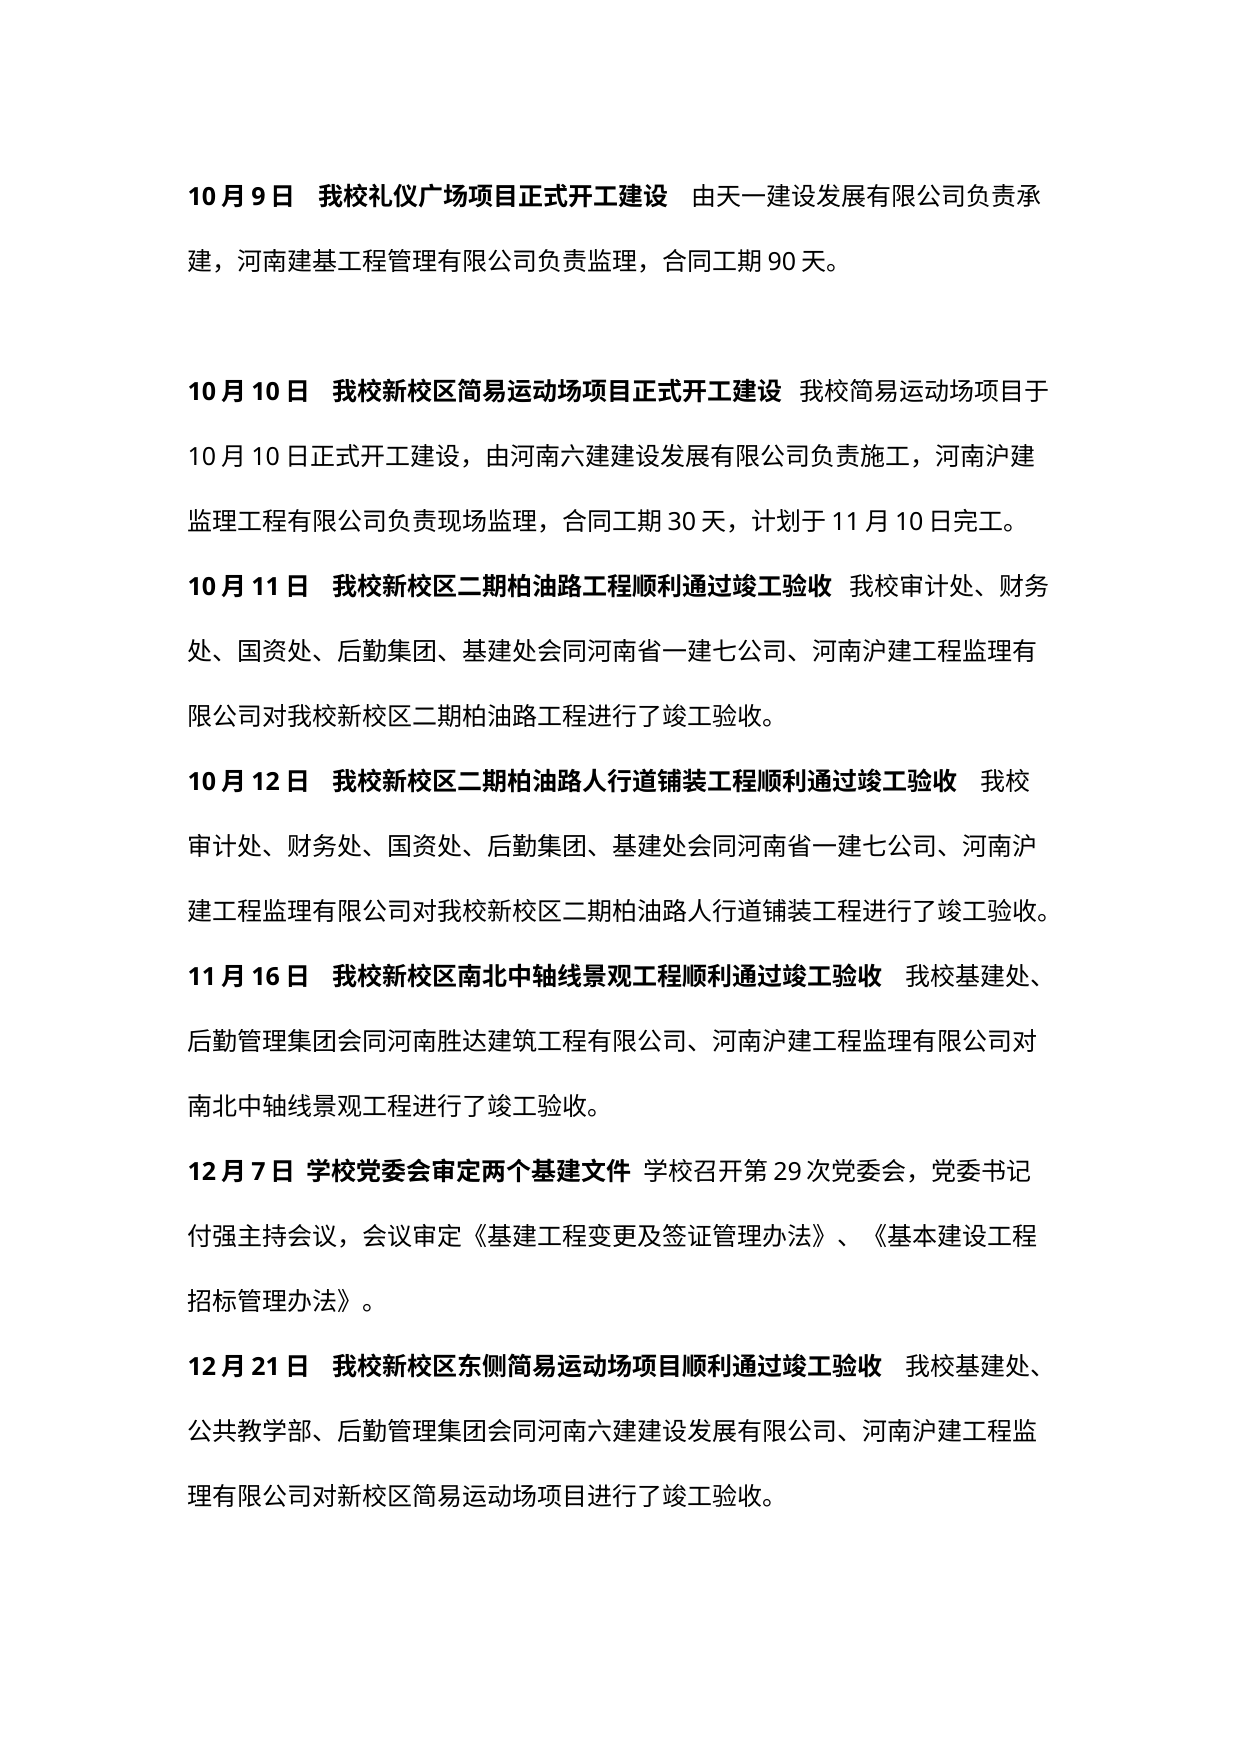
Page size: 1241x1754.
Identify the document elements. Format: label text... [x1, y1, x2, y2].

text 12月21日 我校新校区东侧简易运动场项目顺利通过竣工验收 我校基建处、公共教学部、后勤管理集团会同河南六建建设发展有限公司、河南沪建工程监理有限公司对新校区简易运动场项目进行了竣工验收。 [187, 1332, 1053, 1527]
text 10月9日 我校礼仪广场项目正式开工建设 由天一建设发展有限公司负责承建，河南建基工程管理有限公司负责监理，合同工期90天。 [187, 162, 1053, 292]
text 10月12日 我校新校区二期柏油路人行道铺装工程顺利通过竣工验收 我校审计处、财务处、国资处、后勤集团、基建处会同河南省一建七公司、河南沪建工程监理有限公司对我校新校区二期柏油路人行道铺装工程进行了竣工验收。 [187, 747, 1053, 942]
text 10月11日 我校新校区二期柏油路工程顺利通过竣工验收 我校审计处、财务处、国资处、后勤集团、基建处会同河南省一建七公司、河南沪建工程监理有限公司对我校新校区二期柏油路工程进行了竣工验收。 [187, 552, 1053, 747]
text 10月10日 我校新校区简易运动场项目正式开工建设 我校简易运动场项目于10月10日正式开工建设，由河南六建建设发展有限公司负责施工，河南沪建监理工程有限公司负责现场监理，合同工期30天，计划于11月10日完工。 [187, 357, 1053, 552]
text 12月7日 学校党委会审定两个基建文件 学校召开第29次党委会，党委书记付强主持会议，会议审定《基建工程变更及签证管理办法》、《基本建设工程招标管理办法》。 [187, 1137, 1053, 1332]
text 11月16日 我校新校区南北中轴线景观工程顺利通过竣工验收 我校基建处、后勤管理集团会同河南胜达建筑工程有限公司、河南沪建工程监理有限公司对南北中轴线景观工程进行了竣工验收。 [187, 942, 1053, 1137]
